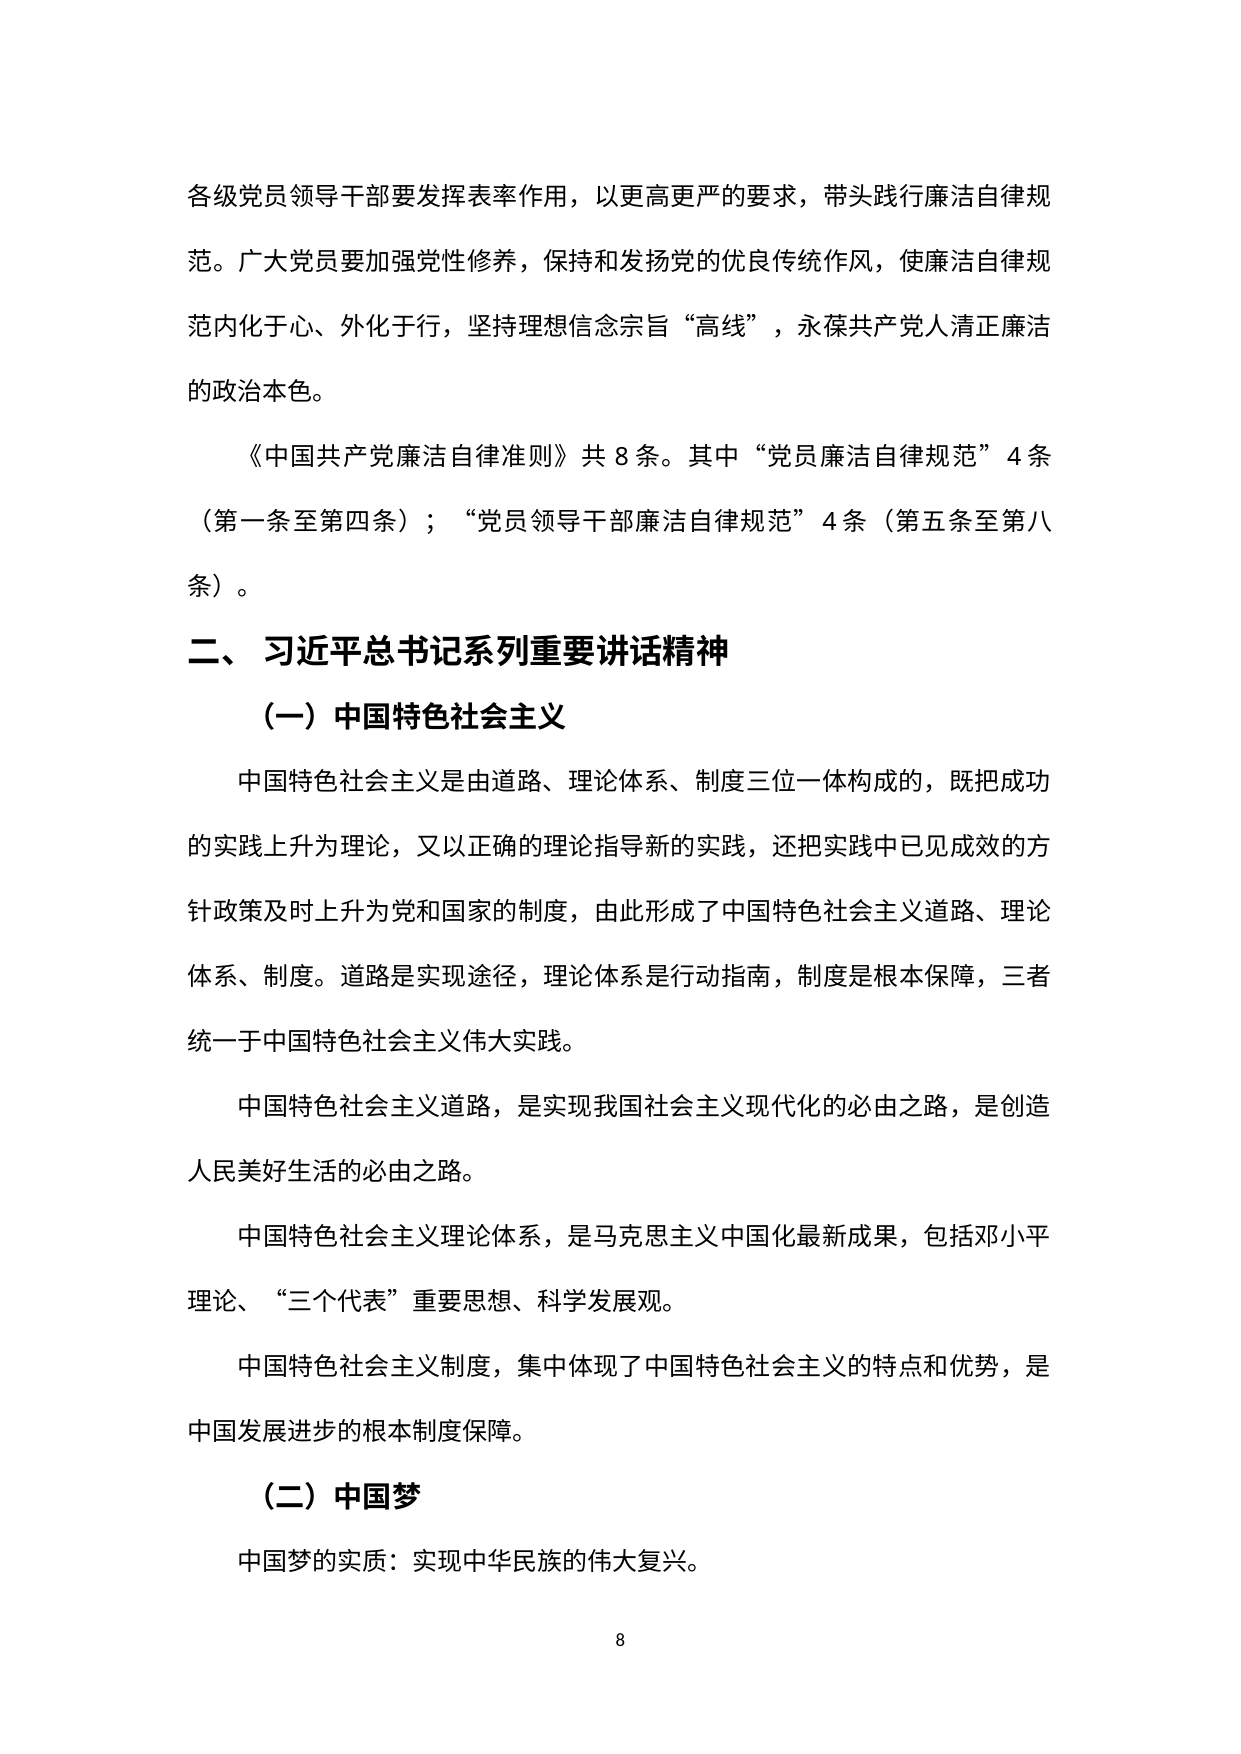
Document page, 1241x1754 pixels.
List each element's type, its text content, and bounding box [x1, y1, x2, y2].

list 中国特色社会主义是由道路、理论体系、制度三位一体构成的，既把成功的实践上升为理论，又以正确的理论指导新的实践，还把实践中已见成效的方针政策及时上升为党和国家的制度，由此形成了中国特色社会主义道路、理论体系、制度。道路是实现途径，理论体系是行动指南，制度是根本保障，三者统一于中国特色社会主义伟大实践。 [187, 747, 1053, 1072]
list 中国特色社会主义制度，集中体现了中国特色社会主义的特点和优势，是中国发展进步的根本制度保障。 [187, 1332, 1053, 1462]
text （二）中国梦 [187, 1462, 1053, 1527]
list 中国特色社会主义道路，是实现我国社会主义现代化的必由之路，是创造人民美好生活的必由之路。 [187, 1072, 1053, 1202]
list 中国特色社会主义理论体系，是马克思主义中国化最新成果，包括邓小平理论、“三个代表”重要思想、科学发展观。 [187, 1202, 1053, 1332]
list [187, 162, 1053, 422]
text （一）中国特色社会主义 [187, 682, 1053, 747]
list 习近平总书记系列重要讲话精神 [187, 617, 1053, 682]
list 中国梦的实质：实现中华民族的伟大复兴。 [187, 1527, 1053, 1592]
list 《中国共产党廉洁自律准则》共8条。其中“党员廉洁自律规范”4条（第一条至第四条）；“党员领导干部廉洁自律规范”4条（第五条至第八条）。 [187, 422, 1053, 617]
